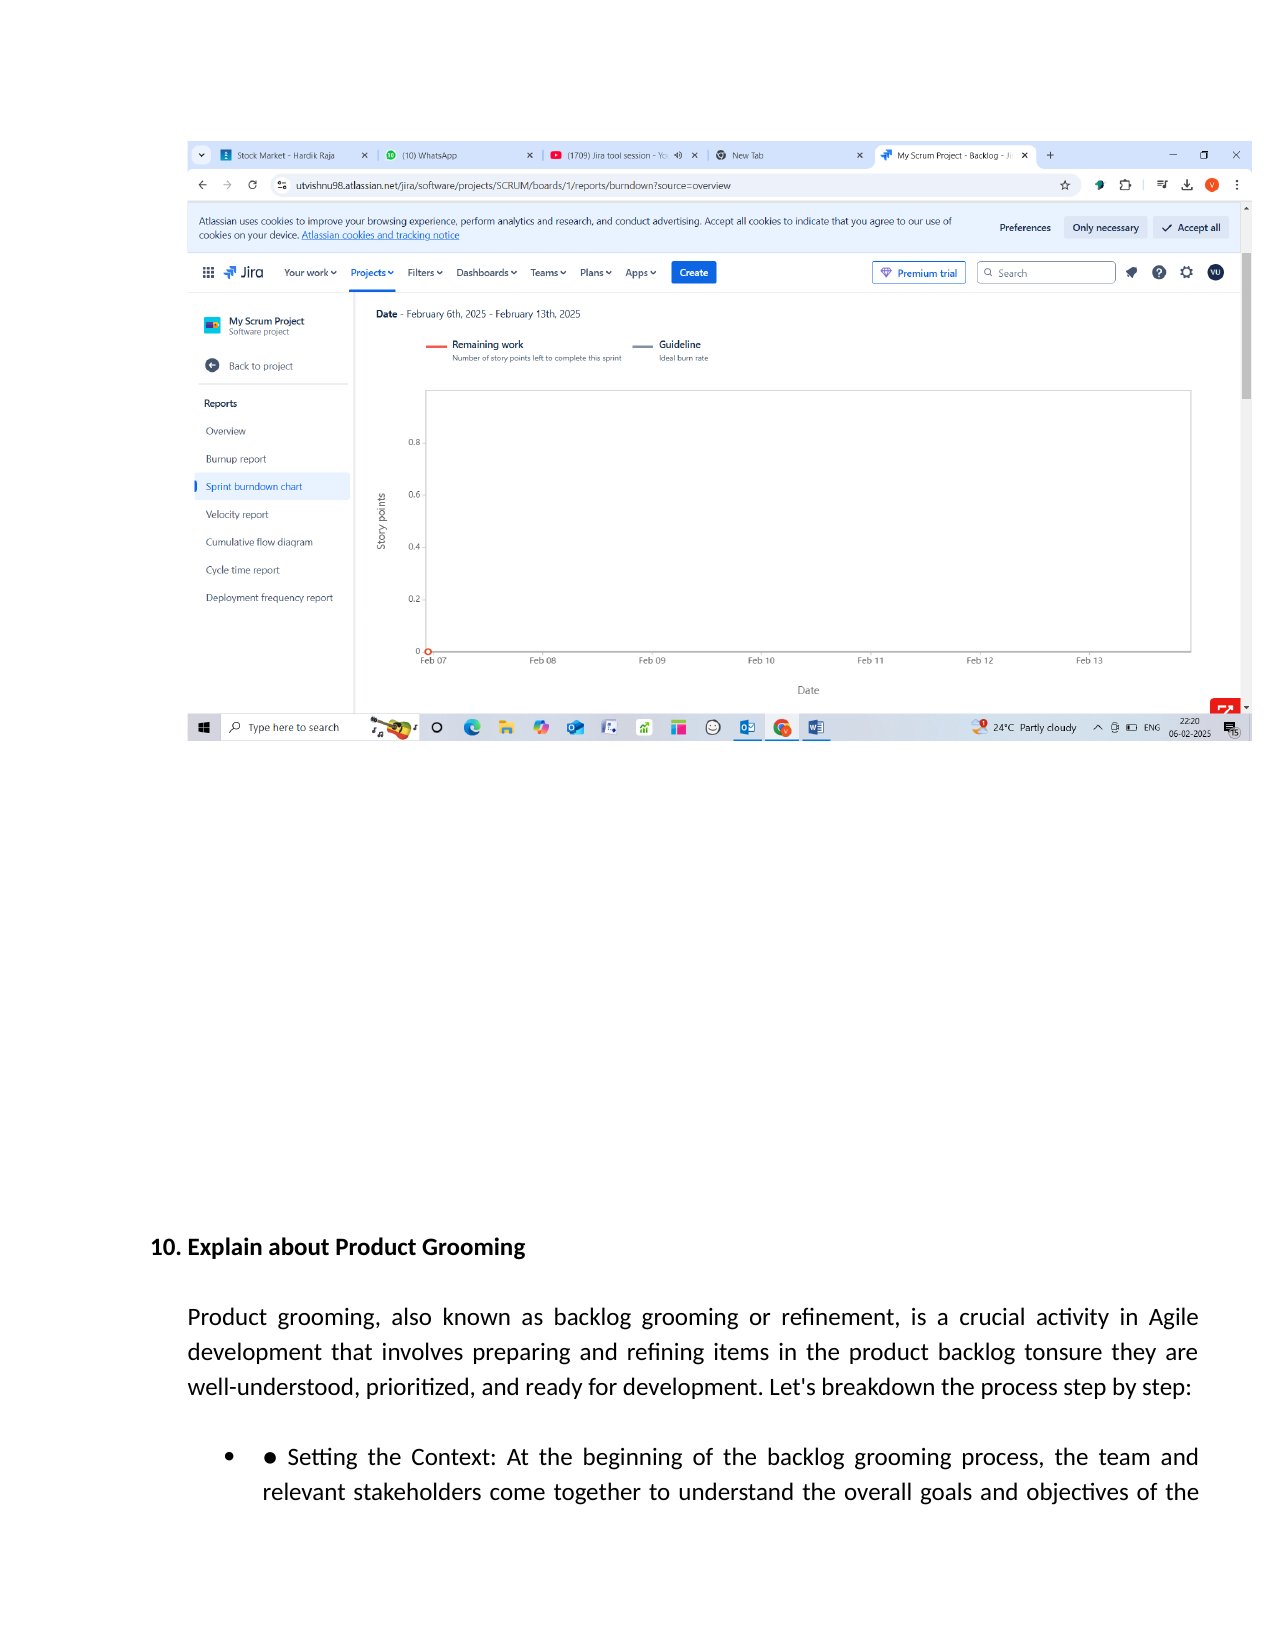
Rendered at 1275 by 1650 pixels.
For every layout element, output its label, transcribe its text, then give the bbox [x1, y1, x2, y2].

picture [187, 141, 1252, 741]
list Product grooming, also known as backlog grooming or refinement, is a crucial activity in Agile development that involves preparing and refining items in the product backlog tonsure they are well-understood, prioritized, and ready for development. Let's breakdown the process step by step: [187, 1301, 1200, 1401]
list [225, 1441, 1200, 1506]
list Explain about Product Grooming [150, 1231, 1200, 1261]
